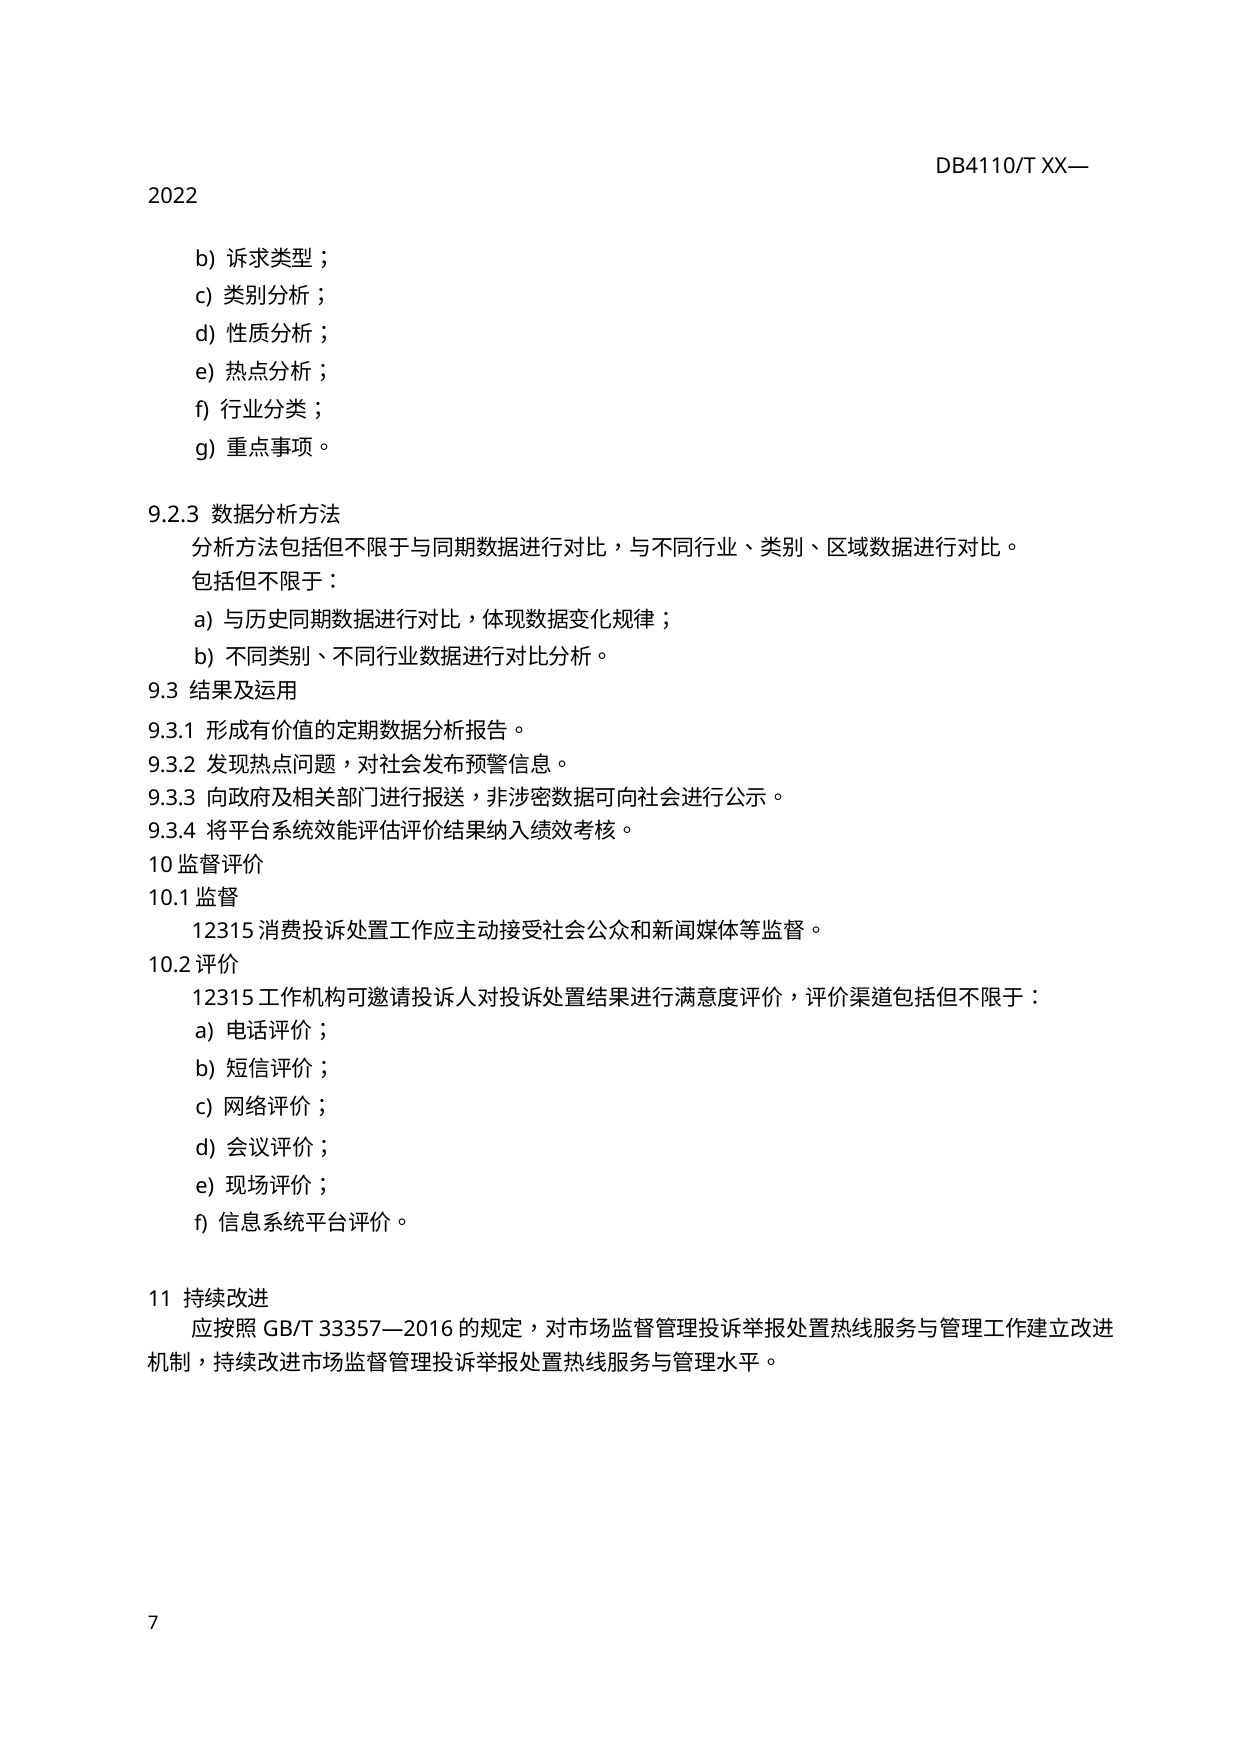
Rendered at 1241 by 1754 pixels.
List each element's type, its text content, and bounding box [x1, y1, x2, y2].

list 类别分析； [146, 277, 1122, 310]
list 热点分析； [146, 353, 1122, 386]
list 与历史同期数据进行对比，体现数据变化规律； [191, 600, 1122, 634]
text 12315工作机构可邀请投诉人对投诉处置结果进行满意度评价，评价渠道包括但不限于： [148, 979, 1122, 1012]
list 11 持续改进 [148, 1280, 1122, 1313]
list 9.3.4 将平台系统效能评估评价结果纳入绩效考核。 [148, 812, 1122, 846]
list 重点事项。 [146, 428, 1122, 462]
text 包括但不限于： [148, 563, 1122, 596]
list 信息系统平台评价。 [149, 1204, 1122, 1237]
list 短信评价； [192, 1050, 1122, 1083]
list 电话评价； [192, 1012, 1122, 1046]
list 9.3.3 向政府及相关部门进行报送，非涉密数据可向社会进行公示。 [148, 779, 1122, 812]
list 10.1监督 [148, 879, 1122, 912]
list 9.2.3 数据分析方法 [148, 496, 1122, 529]
list 诉求类型； [146, 239, 1122, 273]
list 10.2评价 [148, 946, 1122, 979]
list 10监督评价 [148, 846, 1122, 879]
list 会议评价； [149, 1128, 1122, 1162]
text 12315消费投诉处置工作应主动接受社会公众和新闻媒体等监督。 [148, 912, 1122, 946]
list 不同类别、不同行业数据进行对比分析。 [191, 638, 1122, 671]
list 网络评价； [149, 1088, 1122, 1121]
list 现场评价； [149, 1166, 1122, 1200]
list 性质分析； [146, 315, 1122, 348]
text 分析方法包括但不限于与同期数据进行对比，与不同行业、类别、区域数据进行对比。 [148, 529, 1122, 562]
list 9.3.2 发现热点问题，对社会发布预警信息。 [148, 746, 1122, 779]
list 9.3 结果及运用 [148, 671, 1122, 705]
list 行业分类； [146, 391, 1122, 424]
text 应按照 GB/T 33357—2016的规定，对市场监督管理投诉举报处置热线服务与管理工作建立改进机制，持续改进市场监督管理投诉举报处置热线服务与管理水平。 [148, 1313, 1117, 1377]
list 9.3.1 形成有价值的定期数据分析报告。 [148, 712, 1122, 746]
